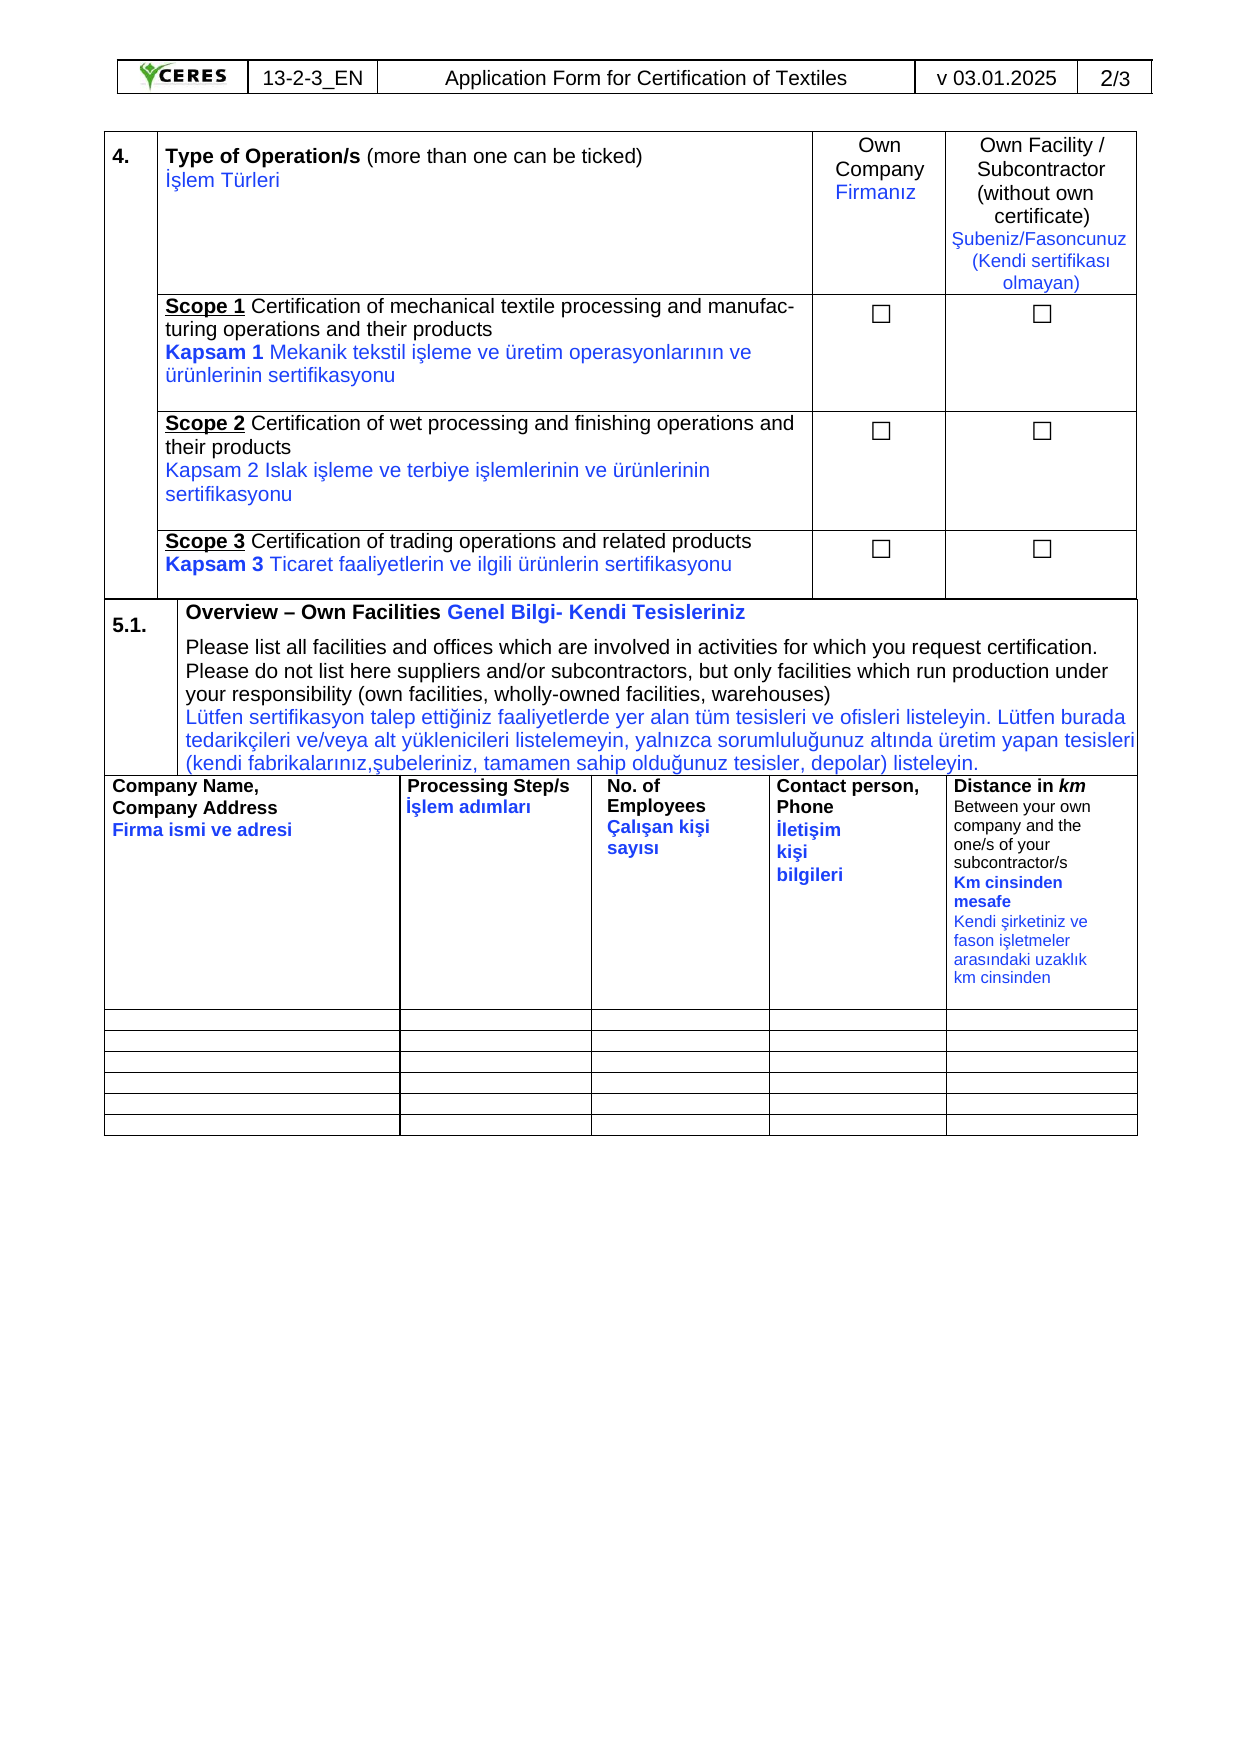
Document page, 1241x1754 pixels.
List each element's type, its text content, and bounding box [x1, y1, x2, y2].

table_cell ☐ [946, 412, 1136, 530]
table_cell [401, 1010, 591, 1030]
table_cell [592, 1115, 769, 1135]
table_cell [770, 988, 946, 1009]
table_cell Company Address Firma ismi ve adresi [105, 796, 399, 988]
table_cell [592, 988, 769, 1009]
table_cell Processing Step/s [401, 776, 591, 796]
table_cell Between your own company and the one/s of your subcontractor/s Km cinsinden mesafe Kendi şirketiniz ve fason işletmeler arasındaki uzaklık km cinsinden [947, 796, 1137, 988]
table_cell [770, 1094, 946, 1114]
table_cell [105, 1073, 399, 1093]
table_cell [401, 1052, 591, 1072]
table_header Own Company Firmanız [813, 132, 945, 293]
table_cell [401, 1031, 591, 1051]
table_cell ☐ [813, 412, 945, 530]
table_cell [105, 988, 399, 1009]
table_header Type of Operation/s (more than one can be ticked) İşlem Türleri [158, 132, 812, 293]
table_cell İşlem adımları [401, 796, 591, 988]
table_cell [947, 1115, 1137, 1135]
table_cell [770, 1031, 946, 1051]
table_cell Scope 1 Certification of mechanical textile processing and manufac- turing operations and their products Kapsam 1 Mekanik tekstil işleme ve üretim operasyonlarının ve ürünlerinin sertifikasyonu [158, 295, 812, 411]
table_cell [592, 1073, 769, 1093]
table_cell [947, 1031, 1137, 1051]
table_cell [947, 988, 1137, 1009]
table_cell Scope 3 Certification of trading operations and related products Kapsam 3 Ticaret faaliyetlerin ve ilgili ürünlerin sertifikasyonu [158, 531, 812, 598]
table_cell [105, 1115, 399, 1135]
table_cell Employees Çalışan kişi sayısı [592, 796, 769, 988]
table_cell No. of [592, 776, 769, 796]
table_cell [947, 1010, 1137, 1030]
table_cell ☐ [946, 531, 1136, 598]
table_cell [947, 1073, 1137, 1093]
table_cell [105, 1094, 399, 1114]
table_cell [770, 1073, 946, 1093]
table_header 5.1. [105, 600, 177, 774]
table_cell [592, 1094, 769, 1114]
table_header 4. [105, 132, 157, 598]
table_cell ☐ [813, 295, 945, 411]
table_cell Scope 2 Certification of wet processing and finishing operations and their products Kapsam 2 Islak işleme ve terbiye işlemlerinin ve ürünlerinin sertifikasyonu [158, 412, 812, 530]
table_cell [770, 1010, 946, 1030]
table_cell [592, 1010, 769, 1030]
table_cell Contact person, [770, 776, 946, 796]
table_cell [592, 1031, 769, 1051]
table_cell [947, 1052, 1137, 1072]
table_cell [105, 1031, 399, 1051]
table_cell [592, 1052, 769, 1072]
table_cell [770, 1052, 946, 1072]
table_cell ☐ [946, 295, 1136, 411]
table_cell [947, 1094, 1137, 1114]
table_cell [105, 1010, 399, 1030]
table_cell [401, 1094, 591, 1114]
table_cell [770, 1115, 946, 1135]
picture [139, 62, 227, 93]
table_header Overview – Own Facilities Genel Bilgi- Kendi Tesisleriniz Please list all facilities and offices which are involved in activities for which you request certification. Please do not list here suppliers and/or subcontractors, but only facilities which run production under your responsibility (own facilities, wholly-owned facilities, warehouses) Lütfen sertifikasyon talep ettiğiniz faaliyetlerde yer alan tüm tesisleri ve ofisleri listeleyin. Lütfen burada tedarikçileri ve/veya alt yüklenicileri listelemeyin, yalnızca sorumluluğunuz altında üretim yapan tesisleri (kendi fabrikalarınız,şubeleriniz, tamamen sahip olduğunuz tesisler, depolar) listeleyin. [178, 600, 1137, 774]
table_cell [401, 988, 591, 1009]
table_cell [105, 1052, 399, 1072]
table_cell [401, 1073, 591, 1093]
table_cell Distance in km [947, 776, 1137, 796]
table_cell ☐ [813, 531, 945, 598]
table_cell [401, 1115, 591, 1135]
table_cell Company Name, [105, 776, 399, 796]
table_cell Phone İletişim kişi bilgileri [770, 796, 946, 988]
table_header Own Facility / Subcontractor (without own certificate) Şubeniz/Fasoncunuz (Kendi sertifikası olmayan) [946, 132, 1136, 293]
